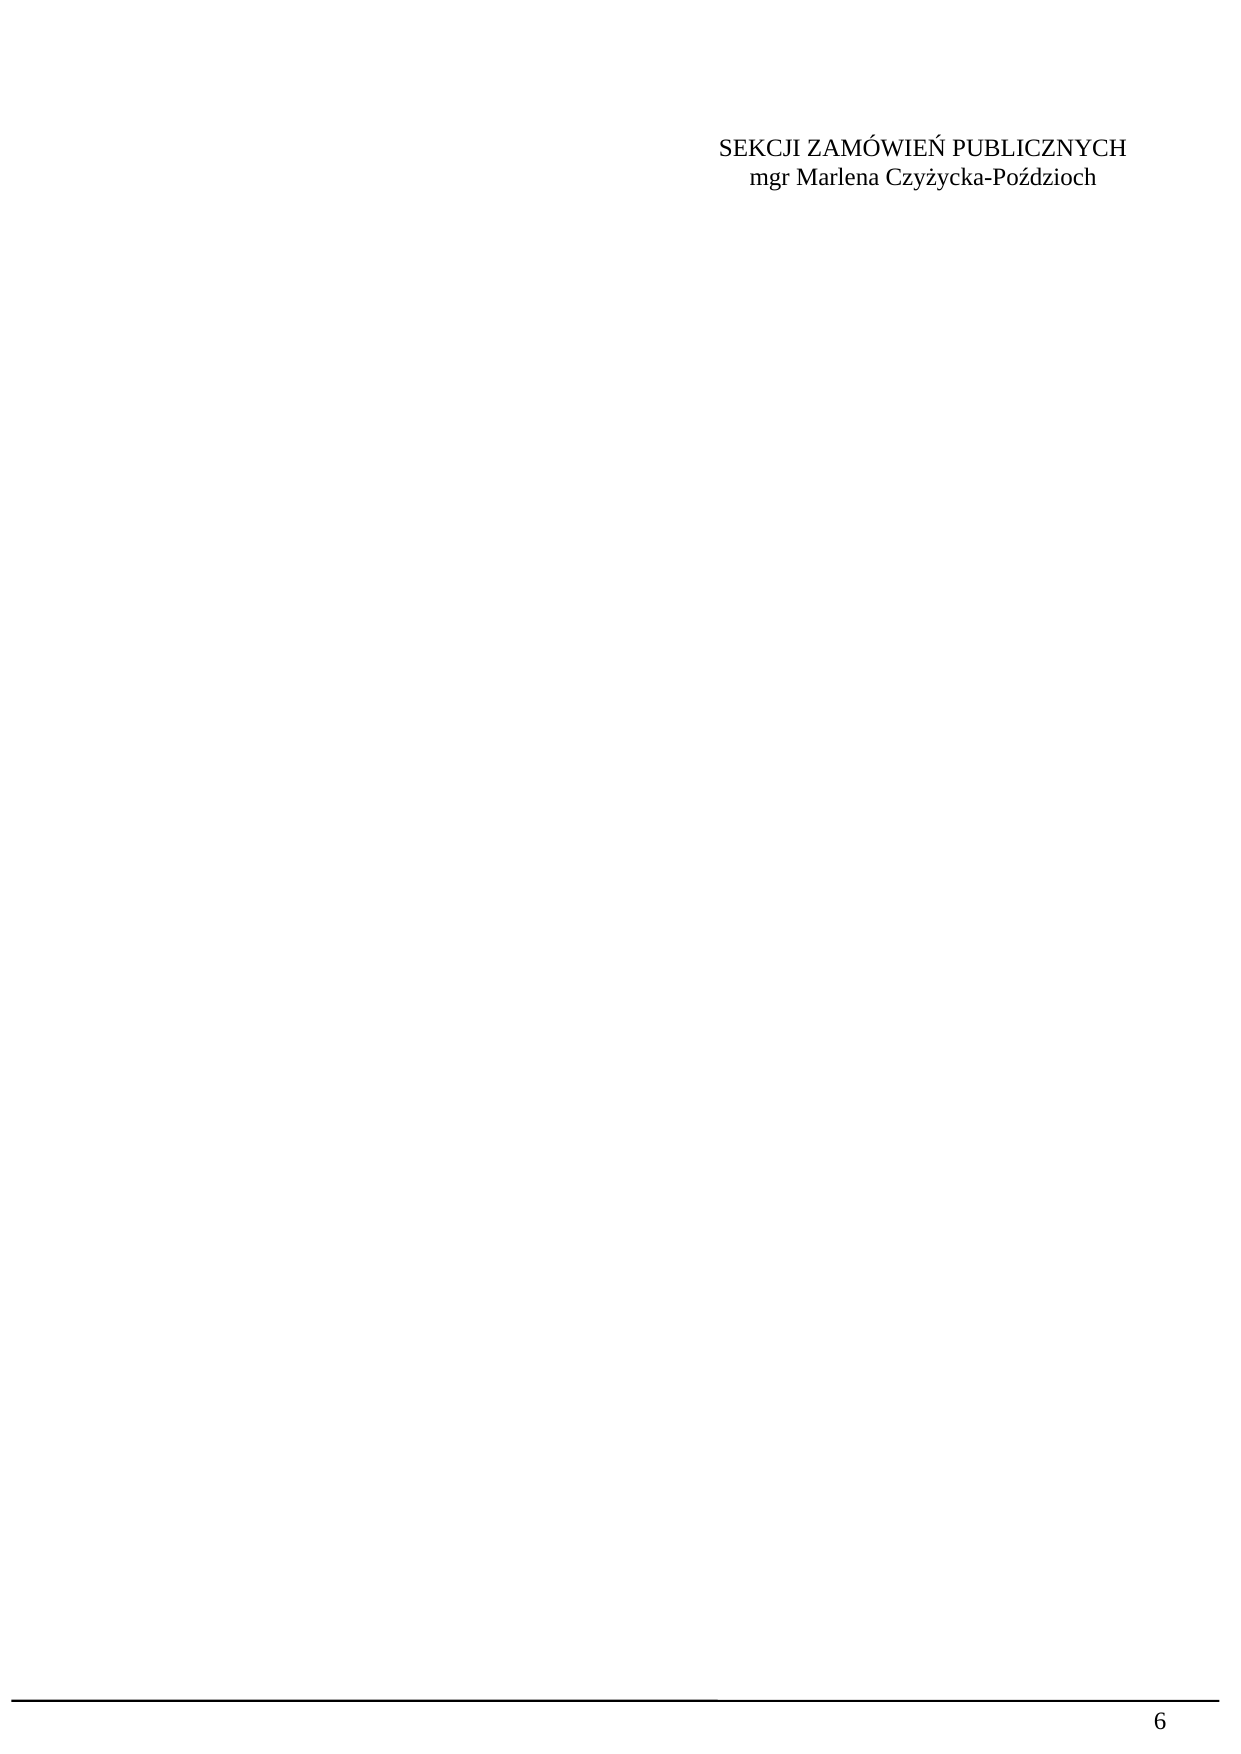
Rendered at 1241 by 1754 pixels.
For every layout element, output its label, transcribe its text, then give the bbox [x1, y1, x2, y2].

text mgr Marlena Czyżycka-Poździoch [679, 162, 1166, 190]
text SEKCJI ZAMÓWIEŃ PUBLICZNYCH [679, 133, 1166, 162]
